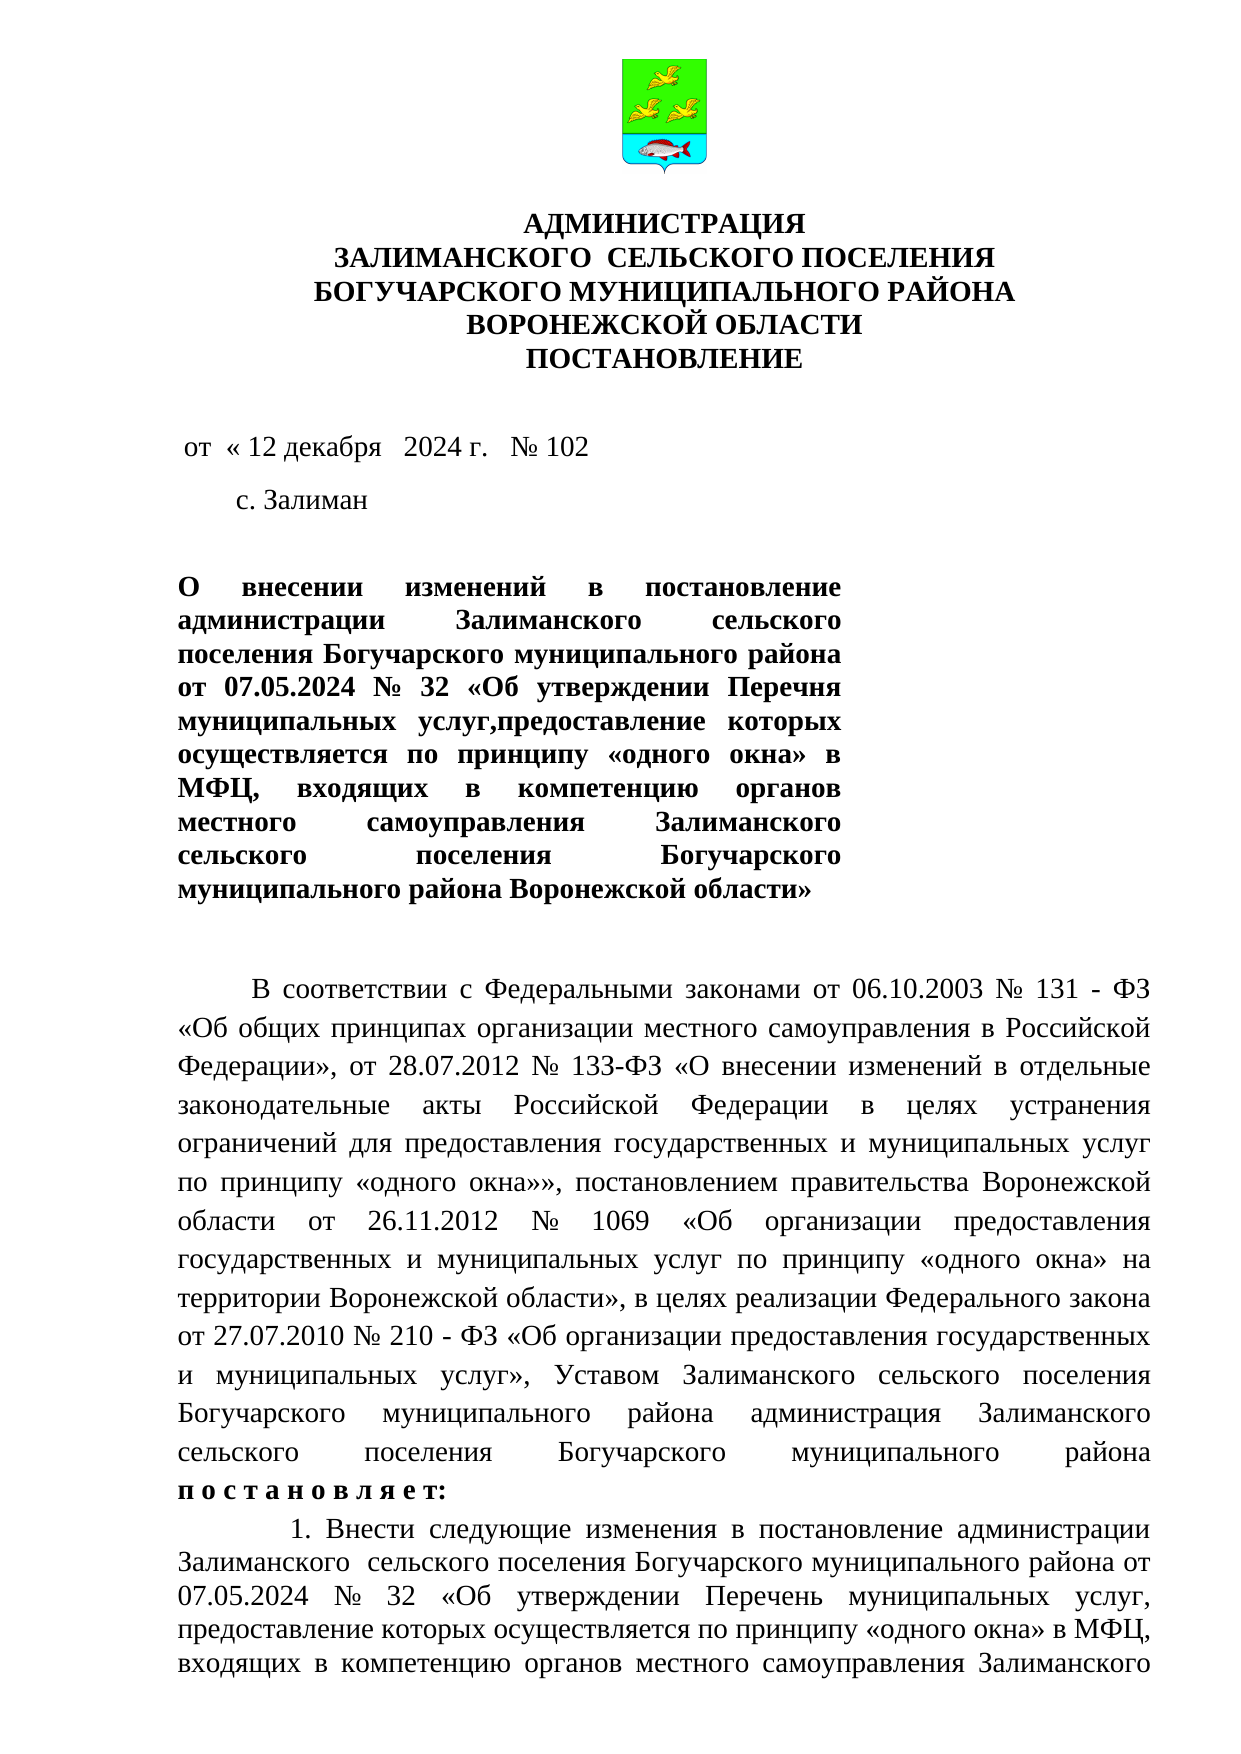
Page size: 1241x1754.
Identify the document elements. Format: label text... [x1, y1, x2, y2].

text ПОСТАНОВЛЕНИЕ [177, 341, 1152, 374]
text от « 12 6» декабря 2024 г. № 102 [177, 429, 1152, 463]
text БОГУЧАРСКОГО МУНИЦИПАЛЬНОГО РАЙОНА [177, 274, 1152, 307]
text ЗАЛИМАНСКОГО СЕЛЬСКОГО ПОСЕЛЕНИЯ [177, 240, 1152, 274]
text ВОРОНЕЖСКОЙ ОБЛАСТИ [177, 307, 1152, 341]
text О внесении изменений в постановление администрации Залиманского сельского поселения Богучарского муниципального района от 07.05.2024 № 32 «Об утверждении Перечня муниципальных услуг,предоставление которых осуществляется по принципу «одного окна» в МФЦ, входящих в компетенцию органов местного самоуправления Залиманского сельского поселения Богучарского муниципального района Воронежской области» [177, 569, 842, 904]
picture [622, 59, 707, 133]
text В соответствии с Федеральными законами от 06.10.2003 № 131 - ФЗ «Об общих принципах организации местного самоуправления в Российской Федерации», от 28.07.2012 № 13З-ФЗ «О внесении изменений в отдельные законодательные акты Российской Федерации в целях устранения ограничений для предоставления государственных и муниципальных услуг по принципу «одного окна»», постановлением правительства Воронежской области от 26.11.2012 № 1069 «Об организации предоставления государственных и муниципальных услуг по принципу «одного окна» на территории Воронежской области», в целях реализации Федерального закона от 27.07.2010 № 210 - ФЗ «Об организации предоставления государственных и муниципальных услуг», Уставом Залиманского сельского поселения Богучарского муниципального района администрация Залиманского сельского поселения Богучарского муниципального района п о с т а н о в л я е т: [177, 971, 1152, 1506]
text АДМИНИСТРАЦИЯ [177, 207, 1152, 240]
picture [622, 136, 707, 174]
text с. Залиман [177, 482, 1152, 516]
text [177, 1511, 1152, 1679]
